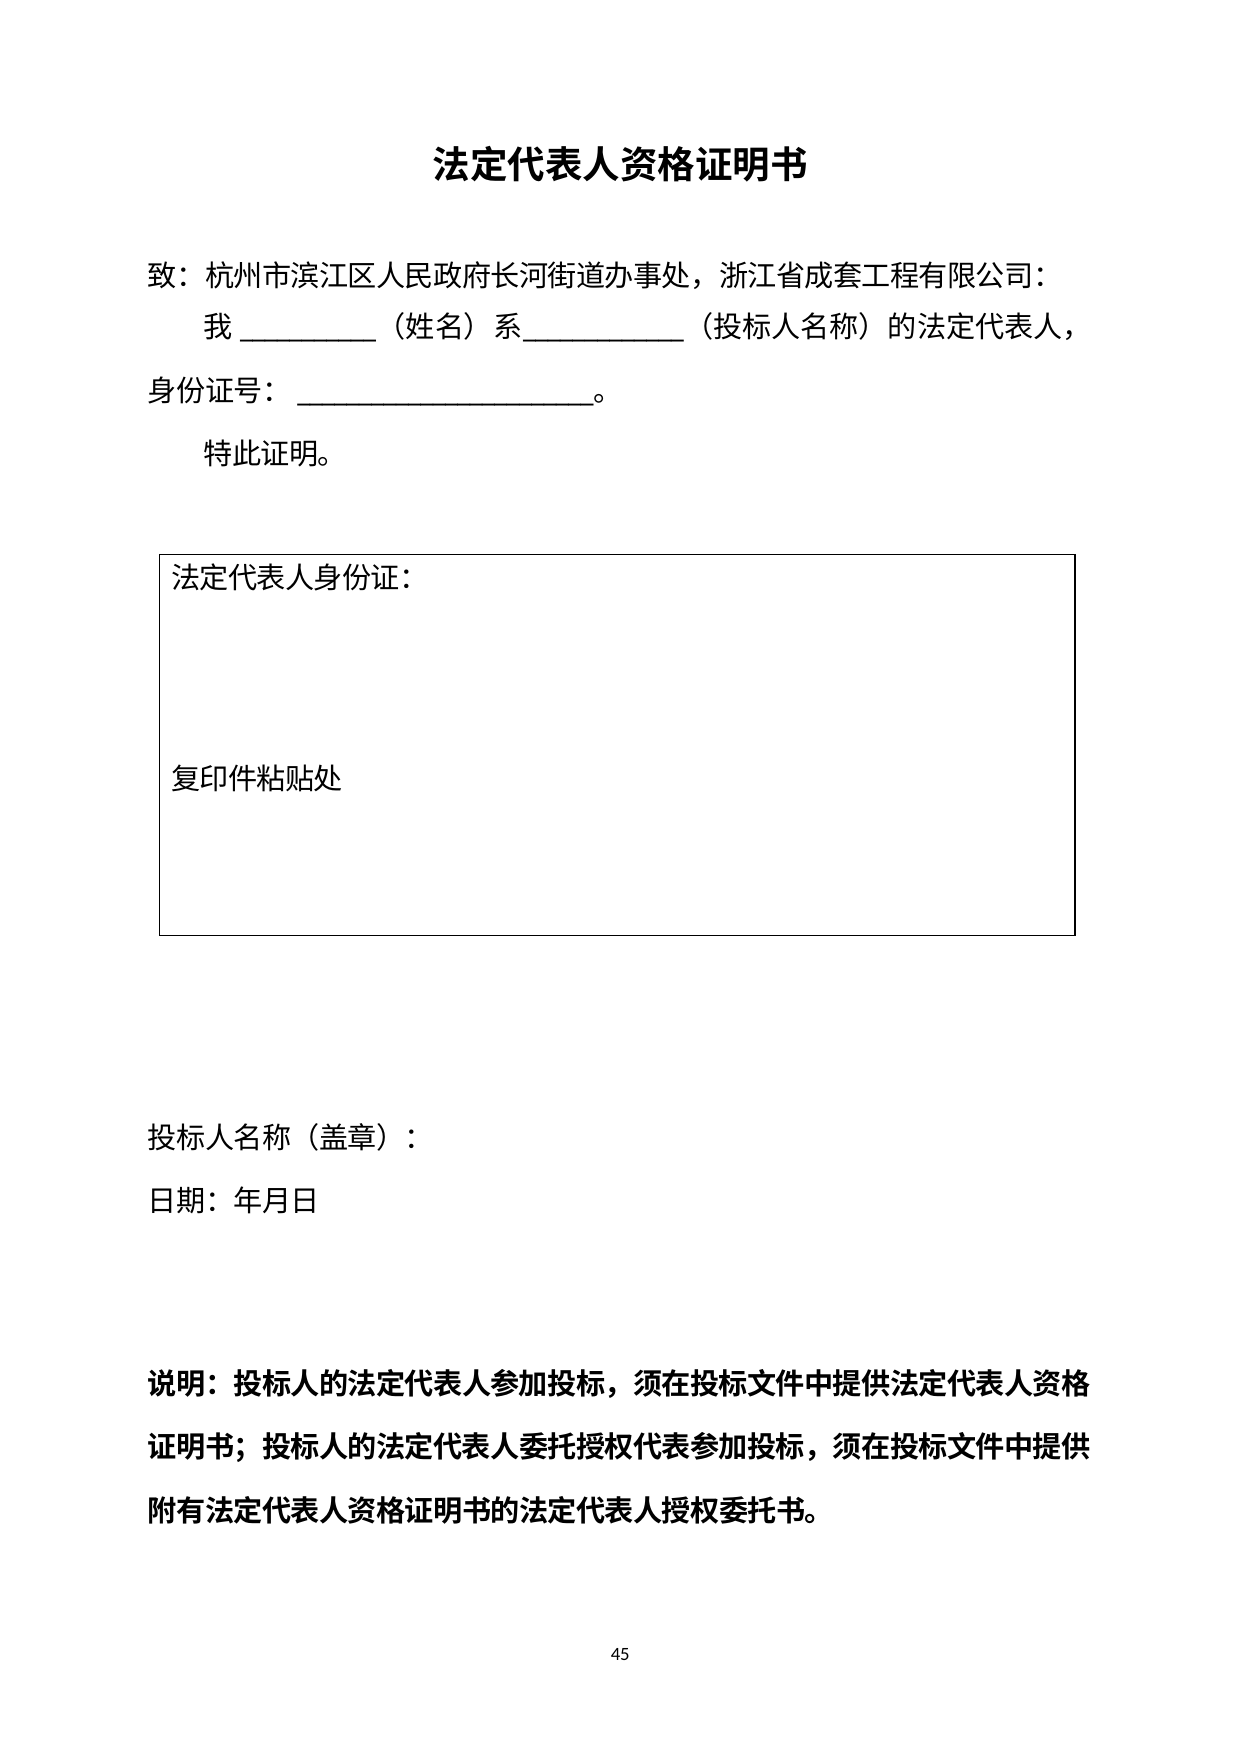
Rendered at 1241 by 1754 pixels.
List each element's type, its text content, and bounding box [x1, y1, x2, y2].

text 投标人名称（盖章）： [148, 1114, 1045, 1157]
text 我 ___________（姓名）系_____________（投标人名称）的法定代表人，身份证号： ________________________。 [148, 304, 1092, 409]
table_header 法定代表人身份证： 复印件粘贴处 [160, 555, 1074, 935]
text 法定代表人资格证明书 [148, 135, 1092, 189]
text 特此证明。 [148, 431, 1092, 473]
text 说明：投标人的法定代表人参加投标，须在投标文件中提供法定代表人资格证明书；投标人的法定代表人委托授权代表参加投标，须在投标文件中提供附有法定代表人资格证明书的法定代表人授权委托书。 [148, 1360, 1092, 1529]
text 致：杭州市滨江区人民政府长河街道办事处，浙江省成套工程有限公司： [148, 253, 1092, 295]
text 日期：年月日 [148, 1178, 1045, 1220]
